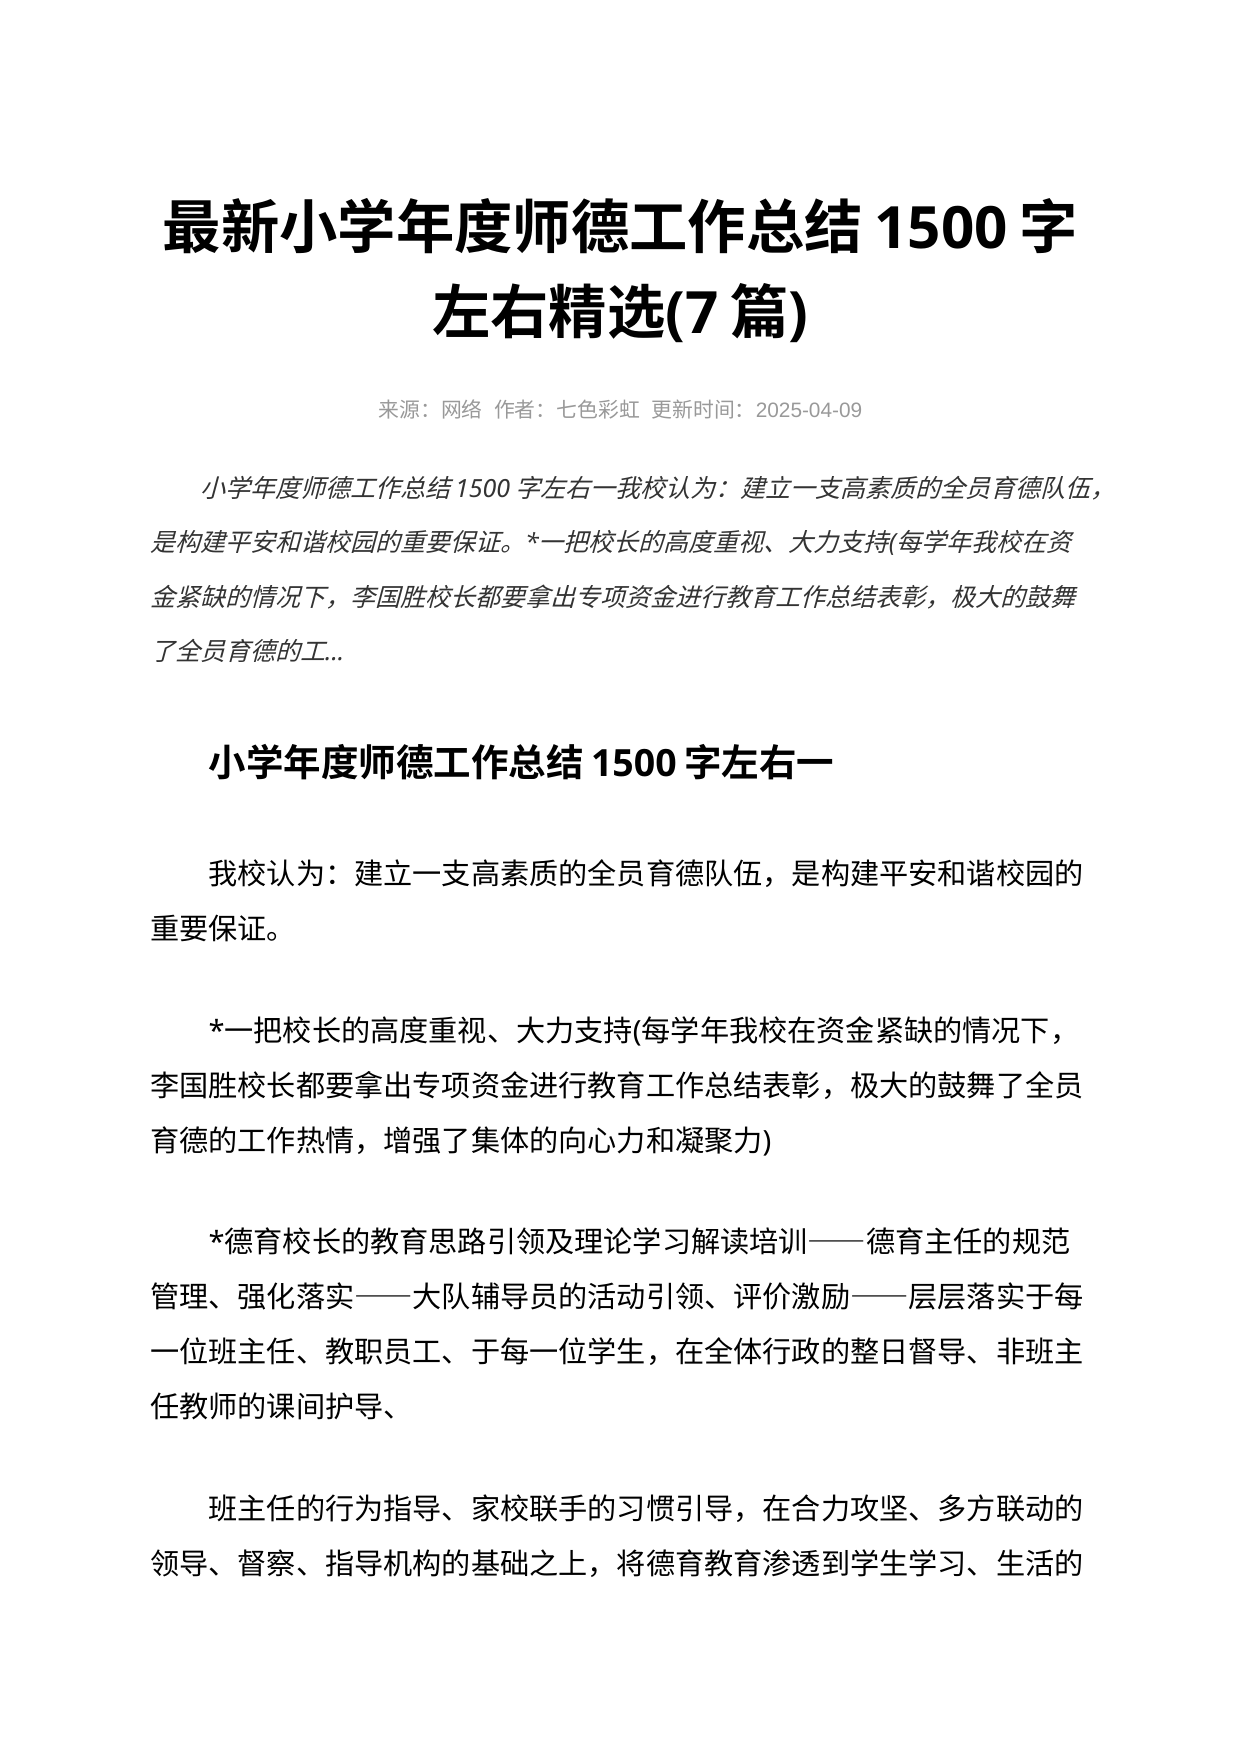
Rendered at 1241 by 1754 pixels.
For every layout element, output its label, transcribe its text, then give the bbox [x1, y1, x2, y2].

text 来源：网络 作者：七色彩虹 更新时间：2025-04-09 [150, 398, 1090, 422]
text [150, 1486, 1090, 1583]
text 小学年度师德工作总结1500字左右一我校认为：建立一支高素质的全员育德队伍，是构建平安和谐校园的重要保证。*一把校长的高度重视、大力支持(每学年我校在资金紧缺的情况下，李国胜校长都要拿出专项资金进行教育工作总结表彰，极大的鼓舞了全员育德的工... [150, 468, 1090, 668]
subtitle 最新小学年度师德工作总结1500字左右精选(7篇) [150, 181, 1090, 351]
text 小学年度师德工作总结1500字左右一 [150, 733, 1090, 787]
text *一把校长的高度重视、大力支持(每学年我校在资金紧缺的情况下，李国胜校长都要拿出专项资金进行教育工作总结表彰，极大的鼓舞了全员育德的工作热情，增强了集体的向心力和凝聚力) [150, 1007, 1090, 1159]
text 我校认为：建立一支高素质的全员育德队伍，是构建平安和谐校园的重要保证。 [150, 851, 1090, 948]
text *德育校长的教育思路引领及理论学习解读培训——德育主任的规范管理、强化落实——大队辅导员的活动引领、评价激励——层层落实于每一位班主任、教职员工、于每一位学生，在全体行政的整日督导、非班主任教师的课间护导、 [150, 1219, 1090, 1426]
